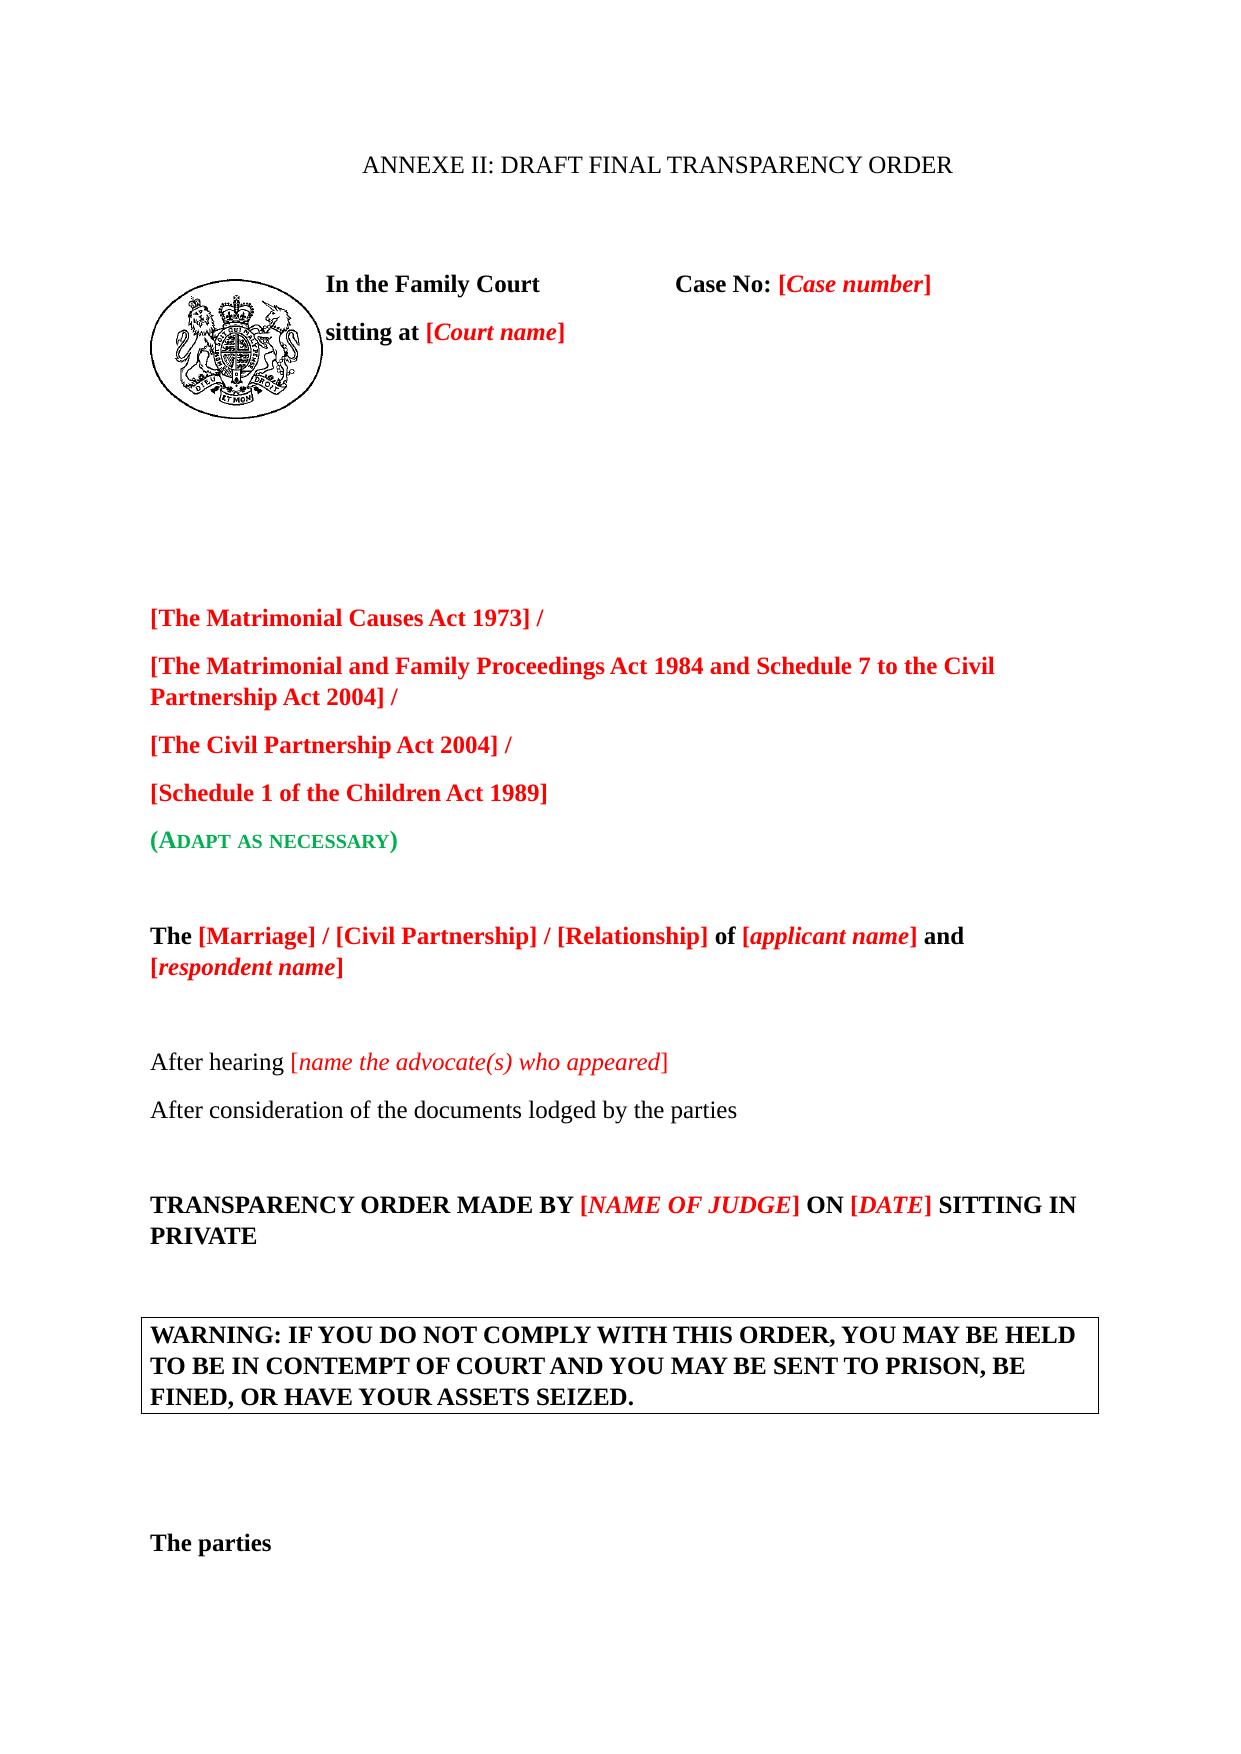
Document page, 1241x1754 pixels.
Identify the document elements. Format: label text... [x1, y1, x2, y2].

text [The Civil Partnership Act 2004] / [150, 730, 1090, 759]
text sitting at [Court name] [326, 317, 1090, 346]
text In the Family Court Case No: [Case number] [150, 269, 1090, 298]
text [The Matrimonial and Family Proceedings Act 1984 and Schedule 7 to the Civil Partnership Act 2004] / [150, 651, 1090, 711]
text TRANSPARENCY ORDER MADE BY [NAME OF JUDGE] ON [DATE] SITTING IN PRIVATE [150, 1190, 1090, 1250]
text After consideration of the documents lodged by the parties [150, 1095, 1090, 1124]
text The parties [150, 1528, 1090, 1557]
text [Schedule 1 of the Children Act 1989] [150, 778, 1090, 806]
picture [150, 279, 326, 419]
text [The Matrimonial Causes Act 1973] / [150, 603, 1090, 632]
text After hearing [name the advocate(s) who appeared] [150, 1047, 1090, 1076]
text The [Marriage] / [Civil Partnership] / [Relationship] of [applicant name] and [respondent name] [150, 921, 1090, 981]
text ANNEXE II: DRAFT FINAL TRANSPARENCY ORDER [225, 150, 1090, 179]
text (Adapt as necessary) [150, 825, 1090, 854]
text WARNING: IF YOU DO NOT COMPLY WITH THIS ORDER, YOU MAY BE HELD TO BE IN CONTEMPT OF COURT AND YOU MAY BE SENT TO PRISON, BE FINED, OR HAVE YOUR ASSETS SEIZED. [142, 1318, 1098, 1413]
